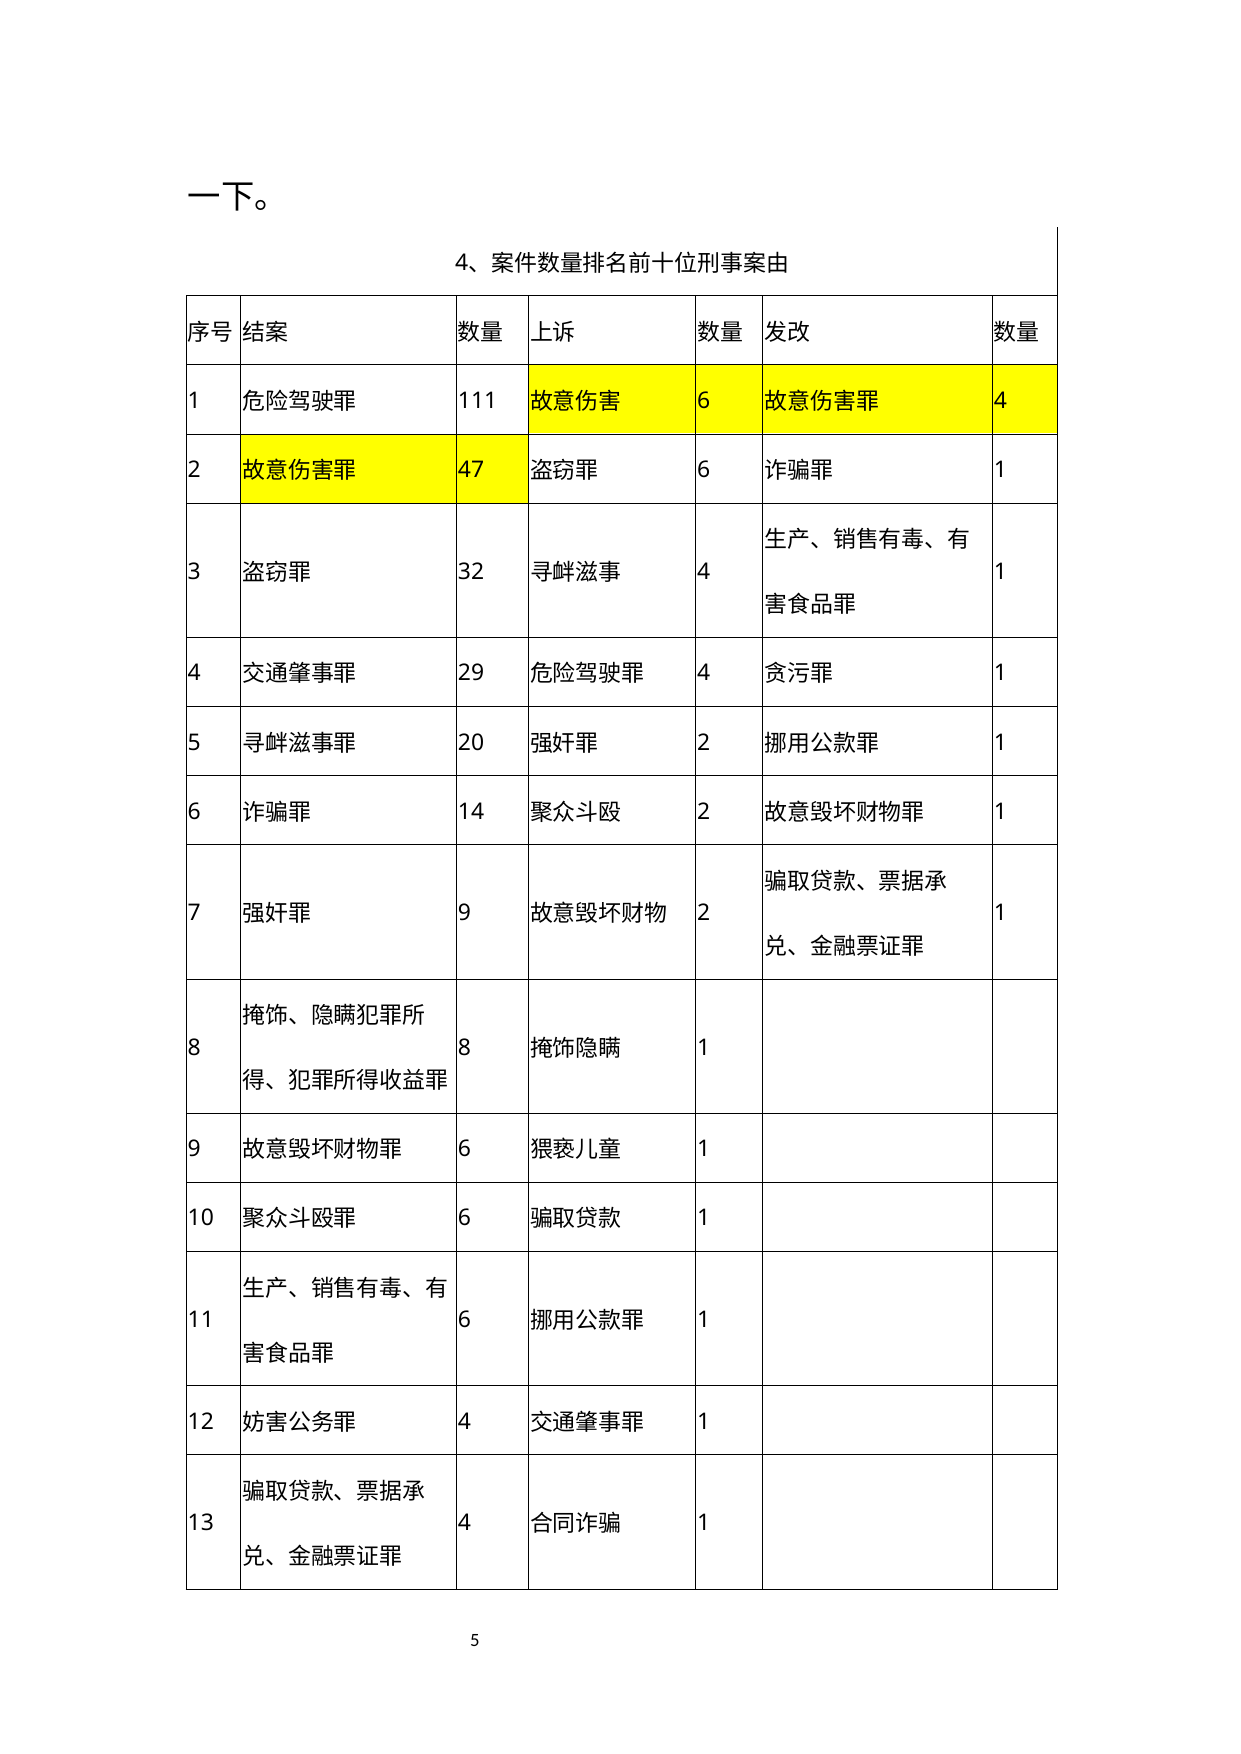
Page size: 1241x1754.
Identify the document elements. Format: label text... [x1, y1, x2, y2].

table_cell [763, 1386, 992, 1454]
table_cell 妨害公务罪 [241, 1386, 456, 1454]
table_cell [763, 980, 992, 1113]
table_cell 危险驾驶罪 [529, 638, 695, 706]
table_cell 骗取贷款、票据承兑、金融票证罪 [763, 845, 992, 978]
table_cell 1 [696, 1114, 762, 1182]
table_cell [993, 1455, 1057, 1588]
table_cell 1 [696, 1183, 762, 1251]
table_cell [763, 1455, 992, 1588]
table_cell 盗窃罪 [241, 504, 456, 637]
table_cell [763, 1252, 992, 1385]
table_cell 聚众斗殴罪 [241, 1183, 456, 1251]
table_cell 挪用公款罪 [529, 1252, 695, 1385]
table_cell 交通肇事罪 [529, 1386, 695, 1454]
table_cell 1 [696, 1386, 762, 1454]
table_cell 寻衅滋事 [529, 504, 695, 637]
table_cell 8 [187, 980, 240, 1113]
table_cell 数量 [457, 296, 528, 364]
table_cell 生产、销售有毒、有害食品罪 [763, 504, 992, 637]
table_cell [993, 980, 1057, 1113]
table_cell 4 [696, 504, 762, 637]
table_cell 1 [993, 504, 1057, 637]
table_header 4、案件数量排名前十位刑事案由 [186, 227, 1057, 295]
table_cell 上诉 [529, 296, 695, 364]
table_cell 6 [696, 435, 762, 503]
table_cell 故意毁坏财物罪 [763, 776, 992, 844]
table_cell 6 [457, 1183, 528, 1251]
table_cell 诈骗罪 [241, 776, 456, 844]
table_cell 强奸罪 [529, 707, 695, 775]
table_cell 4 [457, 1386, 528, 1454]
table_cell 13 [187, 1455, 240, 1588]
table_cell 2 [696, 707, 762, 775]
table_cell 数量 [696, 296, 762, 364]
table_cell 挪用公款罪 [763, 707, 992, 775]
table_cell 序号 [187, 296, 240, 364]
table_cell 1 [993, 638, 1057, 706]
table_cell 47 [457, 435, 528, 503]
table_cell 3 [187, 504, 240, 637]
table_cell 1 [696, 980, 762, 1113]
table_cell [993, 1114, 1057, 1182]
table_cell 29 [457, 638, 528, 706]
table_cell 9 [457, 845, 528, 978]
table_cell 生产、销售有毒、有害食品罪 [241, 1252, 456, 1385]
table_cell 20 [457, 707, 528, 775]
table_cell 14 [457, 776, 528, 844]
table_cell [763, 1114, 992, 1182]
table_cell 故意伤害罪 [241, 435, 456, 503]
table_cell 4 [187, 638, 240, 706]
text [187, 162, 1053, 227]
table_cell 1 [993, 707, 1057, 775]
table_cell 结案 [241, 296, 456, 364]
table_cell 6 [457, 1114, 528, 1182]
table_cell 故意毁坏财物罪 [241, 1114, 456, 1182]
table_cell 10 [187, 1183, 240, 1251]
table_cell 合同诈骗 [529, 1455, 695, 1588]
table_cell 1 [993, 776, 1057, 844]
table_cell 诈骗罪 [763, 435, 992, 503]
table_cell 故意毁坏财物 [529, 845, 695, 978]
table_cell 1 [696, 1455, 762, 1588]
table_cell 32 [457, 504, 528, 637]
table_cell 强奸罪 [241, 845, 456, 978]
table_cell 4 [696, 638, 762, 706]
table_cell 1 [696, 1252, 762, 1385]
table_cell 猥亵儿童 [529, 1114, 695, 1182]
table_cell [993, 1252, 1057, 1385]
table_cell 危险驾驶罪 [241, 365, 456, 433]
table_cell 4 [457, 1455, 528, 1588]
table_cell [763, 1183, 992, 1251]
table_cell 11 [187, 1252, 240, 1385]
table_cell 故意伤害 [529, 365, 695, 433]
table_cell 骗取贷款、票据承兑、金融票证罪 [241, 1455, 456, 1588]
table_cell 寻衅滋事罪 [241, 707, 456, 775]
table_cell 6 [457, 1252, 528, 1385]
table_cell 掩饰隐瞒 [529, 980, 695, 1113]
table_cell 2 [187, 435, 240, 503]
table_cell 6 [696, 365, 762, 433]
table_cell 骗取贷款 [529, 1183, 695, 1251]
table_cell 1 [187, 365, 240, 433]
table_cell 7 [187, 845, 240, 978]
table_cell 1 [993, 435, 1057, 503]
table_cell [993, 1386, 1057, 1454]
table_cell 掩饰、隐瞒犯罪所得、犯罪所得收益罪 [241, 980, 456, 1113]
table_cell 111 [457, 365, 528, 433]
table_cell 发改 [763, 296, 992, 364]
table_cell 贪污罪 [763, 638, 992, 706]
table_cell 故意伤害罪 [763, 365, 992, 433]
table_cell 2 [696, 776, 762, 844]
table_cell 聚众斗殴 [529, 776, 695, 844]
table_cell 6 [187, 776, 240, 844]
table_cell 1 [993, 845, 1057, 978]
table_cell 8 [457, 980, 528, 1113]
table_cell 5 [187, 707, 240, 775]
table_cell 2 [696, 845, 762, 978]
table_cell 4 [993, 365, 1057, 433]
table_cell 数量 [993, 296, 1057, 364]
table_cell 12 [187, 1386, 240, 1454]
table_cell [993, 1183, 1057, 1251]
table_cell 交通肇事罪 [241, 638, 456, 706]
table_cell 盗窃罪 [529, 435, 695, 503]
table_cell 9 [187, 1114, 240, 1182]
